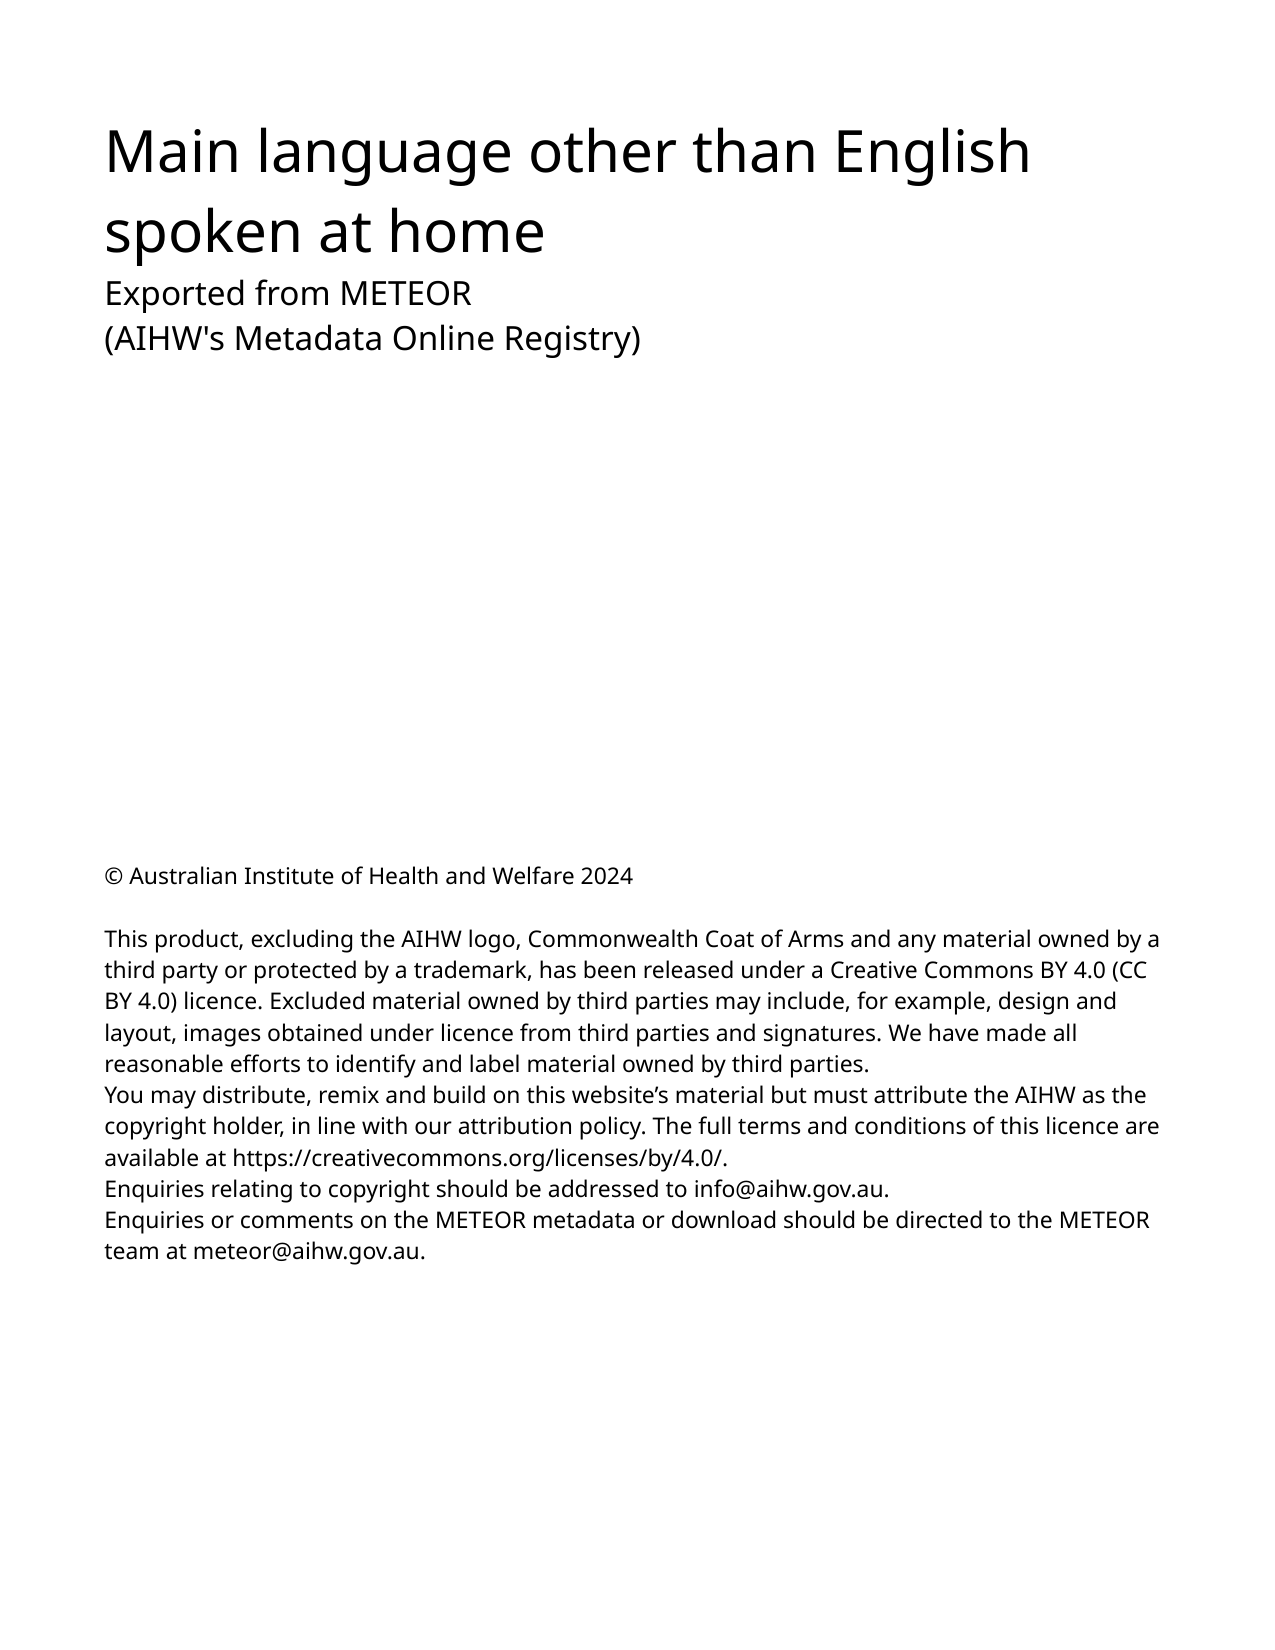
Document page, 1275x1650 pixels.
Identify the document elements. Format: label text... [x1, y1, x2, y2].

text This product, excluding the AIHW logo, Commonwealth Coat of Arms and any material owned by a third party or protected by a trademark, has been released under a Creative Commons BY 4.0 (CC BY 4.0) licence. Excluded material owned by third parties may include, for example, design and layout, images obtained under licence from third parties and signatures. We have made all reasonable efforts to identify and label material owned by third parties. [104, 923, 1171, 1079]
text Enquiries or comments on the METEOR metadata or download should be directed to the METEOR team at meteor@aihw.gov.au. [104, 1204, 1171, 1266]
text You may distribute, remix and build on this website’s material but must attribute the AIHW as the copyright holder, in line with our attribution policy. The full terms and conditions of this licence are available at https://creativecommons.org/licenses/by/4.0/. [104, 1079, 1171, 1173]
text © Australian Institute of Health and Welfare 2024 [104, 860, 1171, 891]
subtitle Exported from METEOR [104, 269, 1171, 315]
subtitle (AIHW's Metadata Online Registry) [104, 315, 1171, 360]
title Main language other than English spoken at home [104, 110, 1171, 269]
text Enquiries relating to copyright should be addressed to info@aihw.gov.au. [104, 1173, 1171, 1204]
